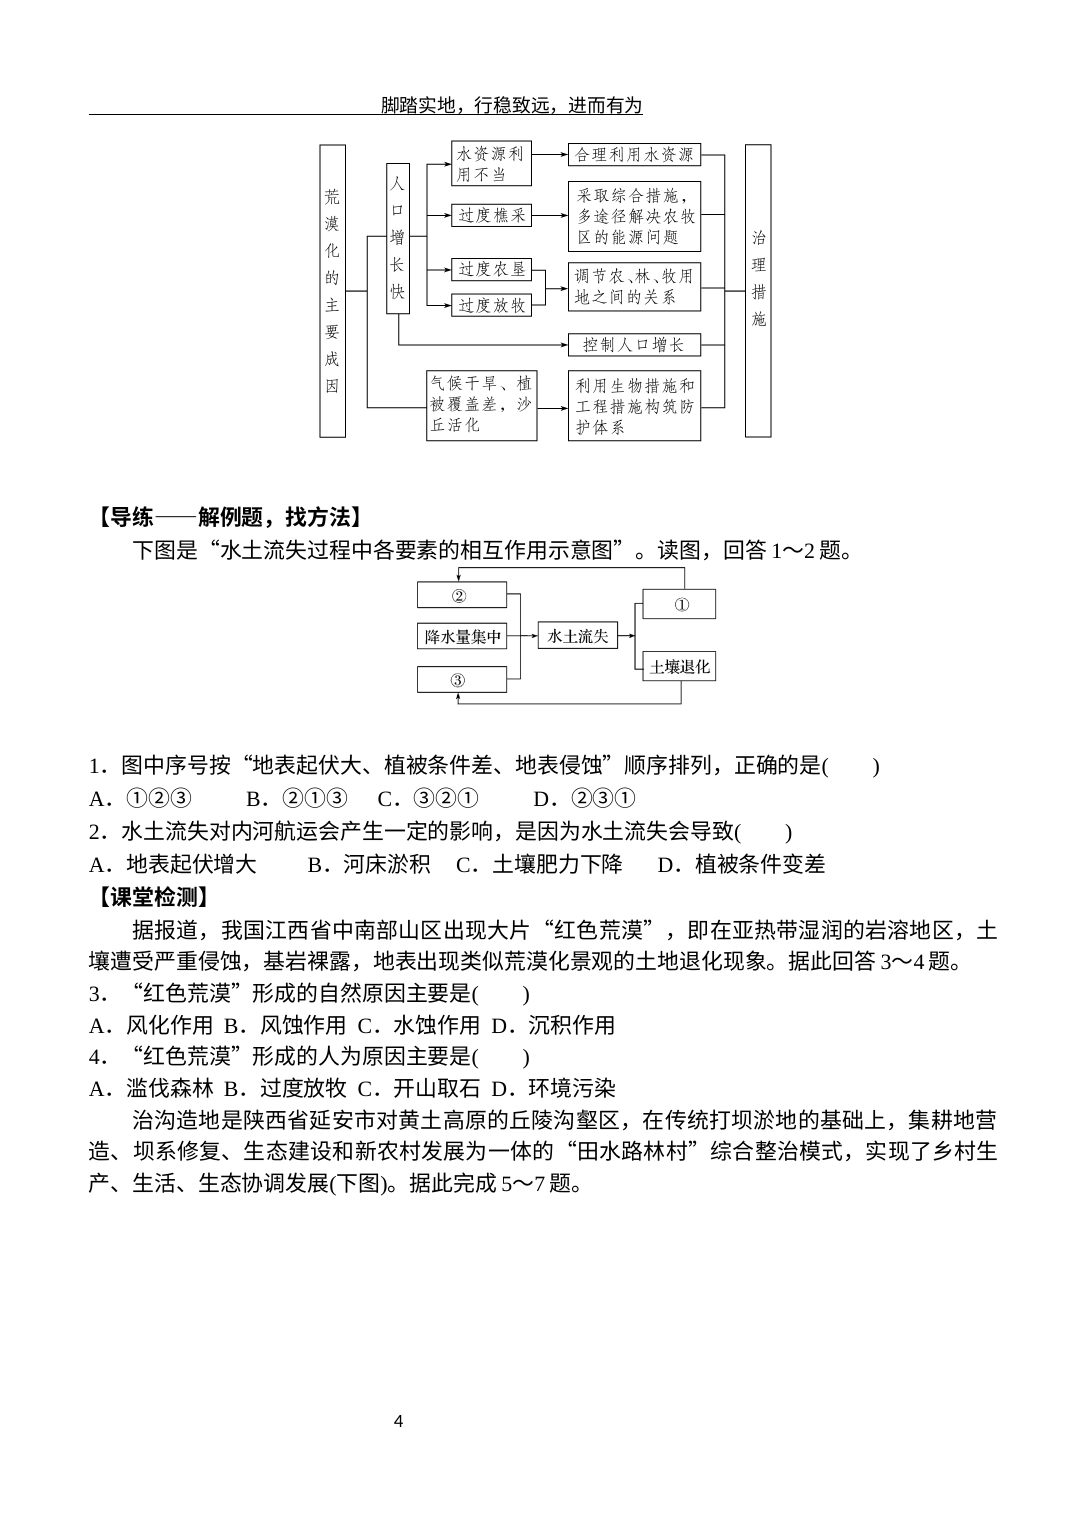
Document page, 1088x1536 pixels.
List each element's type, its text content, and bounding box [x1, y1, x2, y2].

text 治沟造地是陕西省延安市对黄土高原的丘陵沟壑区，在传统打坝淤地的基础上，集耕地营造、坝系修复、生态建设和新农村发展为一体的“田水路林村”综合整治模式，实现了乡村生产、生活、生态协调发展(下图)。据此完成5～7题。 [88, 1103, 999, 1198]
text 下图是“水土流失过程中各要素的相互作用示意图”。读图，回答1～2题。 [88, 533, 999, 564]
text 【课堂检测】 [88, 879, 999, 913]
list A．①②③ B．②①③ C．③②① D．②③① [88, 780, 999, 813]
list 【导练——解例题，找方法】 [88, 499, 999, 533]
list 2．水土流失对内河航运会产生一定的影响，是因为水土流失会导致( ) [88, 813, 999, 846]
text 4．“红色荒漠”形成的人为原因主要是( ) [88, 1039, 999, 1071]
picture [412, 564, 720, 710]
picture [313, 135, 774, 447]
text A．风化作用 B．风蚀作用 C．水蚀作用 D．沉积作用 [88, 1008, 999, 1039]
text A．滥伐森林 B．过度放牧 C．开山取石 D．环境污染 [88, 1071, 999, 1103]
list A．地表起伏增大 B．河床淤积 C．土壤肥力下降 D．植被条件变差 [88, 846, 999, 879]
list 1．图中序号按“地表起伏大、植被条件差、地表侵蚀”顺序排列，正确的是( ) [88, 747, 999, 780]
text 3．“红色荒漠”形成的自然原因主要是( ) [88, 976, 999, 1008]
text 据报道，我国江西省中南部山区出现大片“红色荒漠”，即在亚热带湿润的岩溶地区，土壤遭受严重侵蚀，基岩裸露，地表出现类似荒漠化景观的土地退化现象。据此回答3～4题。 [88, 913, 999, 976]
